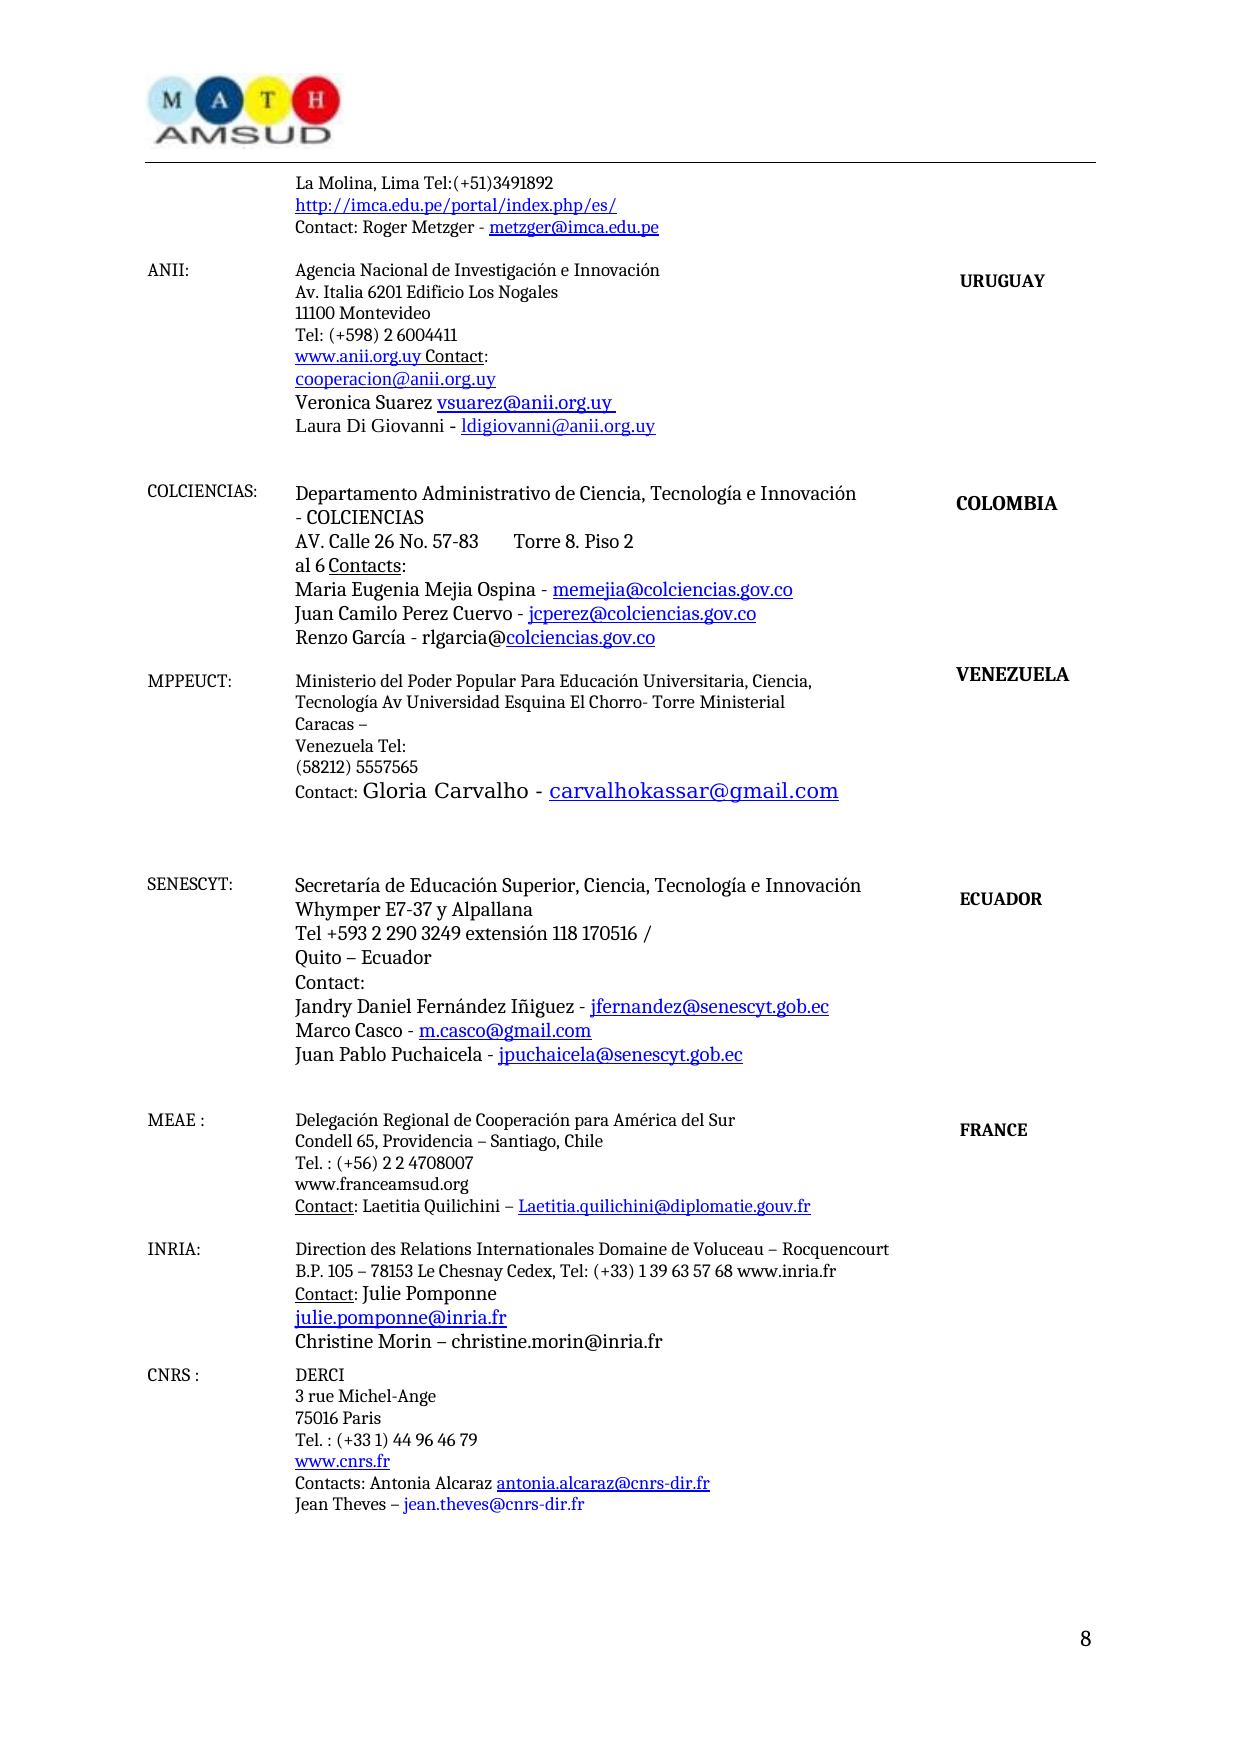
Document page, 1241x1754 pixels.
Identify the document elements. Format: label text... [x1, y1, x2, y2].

text Contacts: Antonia Alcaraz antonia.alcaraz@cnrs-dir.fr [295, 1472, 728, 1494]
text AV. Calle 26 No. 57-83 Torre 8. Piso 2 al 6 Contacts: [295, 529, 647, 577]
picture [144, 73, 345, 149]
text MPPEUCT: Ministerio del Poder Popular Para Educación Universitaria, Ciencia, Tecnología Av Universidad Esquina El Chorro- Torre Ministerial [147, 670, 892, 713]
text COLCIENCIAS: Departamento Administrativo de Ciencia, Tecnología e Innovación - COLCIENCIAS [147, 481, 862, 529]
text Veronica Suarez vsuarez@anii.org.uy [295, 391, 678, 415]
text Calle Los Biólogos 245 - Urb. San César La Molina, Lima Tel:(+51)3491892 [200, 173, 634, 194]
text FRANCE [959, 1119, 1115, 1141]
text Jean Theves – jean.theves@cnrs-dir.fr [295, 1494, 726, 1515]
text Juan Camilo Perez Cuervo - jcperez@colciencias.gov.co [125, 601, 896, 625]
text ANII: Agencia Nacional de Investigación e Innovación Av. Italia 6201 Edificio Los Nogales [147, 259, 674, 303]
text Laura Di Giovanni - ldigiovanni@anii.org.uy [295, 415, 678, 437]
text MEAE : Delegación Regional de Cooperación para América del Sur Condell 65, Providencia – Santiago, Chile [147, 1109, 758, 1152]
text SENESCYT: Secretaría de Educación Superior, Ciencia, Tecnología e Innovación Whymper E7-37 y Alpallana [147, 874, 888, 922]
text www.anii.org.uy Contact: cooperacion@anii.org.uy [295, 346, 496, 387]
text B.P. 105 – 78153 Le Chesnay Cedex, Tel: (+33) 1 39 63 57 68 www.inria.fr [295, 1261, 1044, 1282]
text ECUADOR [959, 888, 1115, 910]
text Renzo García - rlgarcia@colciencias.gov.co [295, 625, 856, 649]
text Maria Eugenia Mejia Ospina - memejia@colciencias.gov.co [125, 577, 896, 601]
text Caracas – Venezuela Tel: (58212) 5557565 [295, 713, 442, 778]
text http://imca.edu.pe/portal/index.php/es/ Contact: Roger Metzger - metzger@imca.edu.pe [295, 194, 677, 238]
text Juan Pablo Puchaicela - jpuchaicela@senescyt.gob.ec [295, 1042, 928, 1066]
text Tel: (+598) 2 6004411 [295, 324, 678, 346]
text Contact: Gloria Carvalho - carvalhokassar@gmail.com [295, 778, 892, 803]
text INRIA: Direction des Relations Internationales Domaine de Voluceau – Rocquencourt [147, 1239, 1069, 1261]
text URUGUAY [959, 270, 1115, 292]
text www.franceamsud.org [295, 1174, 833, 1196]
text 11100 Montevideo [295, 303, 678, 324]
text julie.pomponne@inria.fr [220, 1306, 1113, 1330]
text Jandry Daniel Fernández Iñiguez - jfernandez@senescyt.gob.ec Marco Casco - m.casco@gmail.com [295, 994, 888, 1042]
text www.cnrs.fr [295, 1451, 728, 1472]
text Contact: [295, 970, 928, 994]
text 75016 Paris [295, 1408, 728, 1429]
text COLOMBIA [956, 491, 1115, 515]
text Christine Morin – christine.morin@inria.fr [295, 1330, 1113, 1354]
text Contact: Julie Pomponne [220, 1282, 1113, 1306]
text Tel. : (+33 1) 44 96 46 79 [295, 1429, 728, 1451]
text Tel. : (+56) 2 2 4708007 [295, 1152, 833, 1174]
text 3 rue Michel-Ange [295, 1386, 728, 1408]
text Tel +593 2 290 3249 extensión 118 170516 / Quito – Ecuador [295, 922, 677, 970]
text Contact: Laetitia Quilichini – Laetitia.quilichini@diplomatie.gouv.fr [295, 1196, 833, 1217]
text VENEZUELA [956, 663, 1115, 687]
text CNRS : DERCI [147, 1364, 728, 1386]
